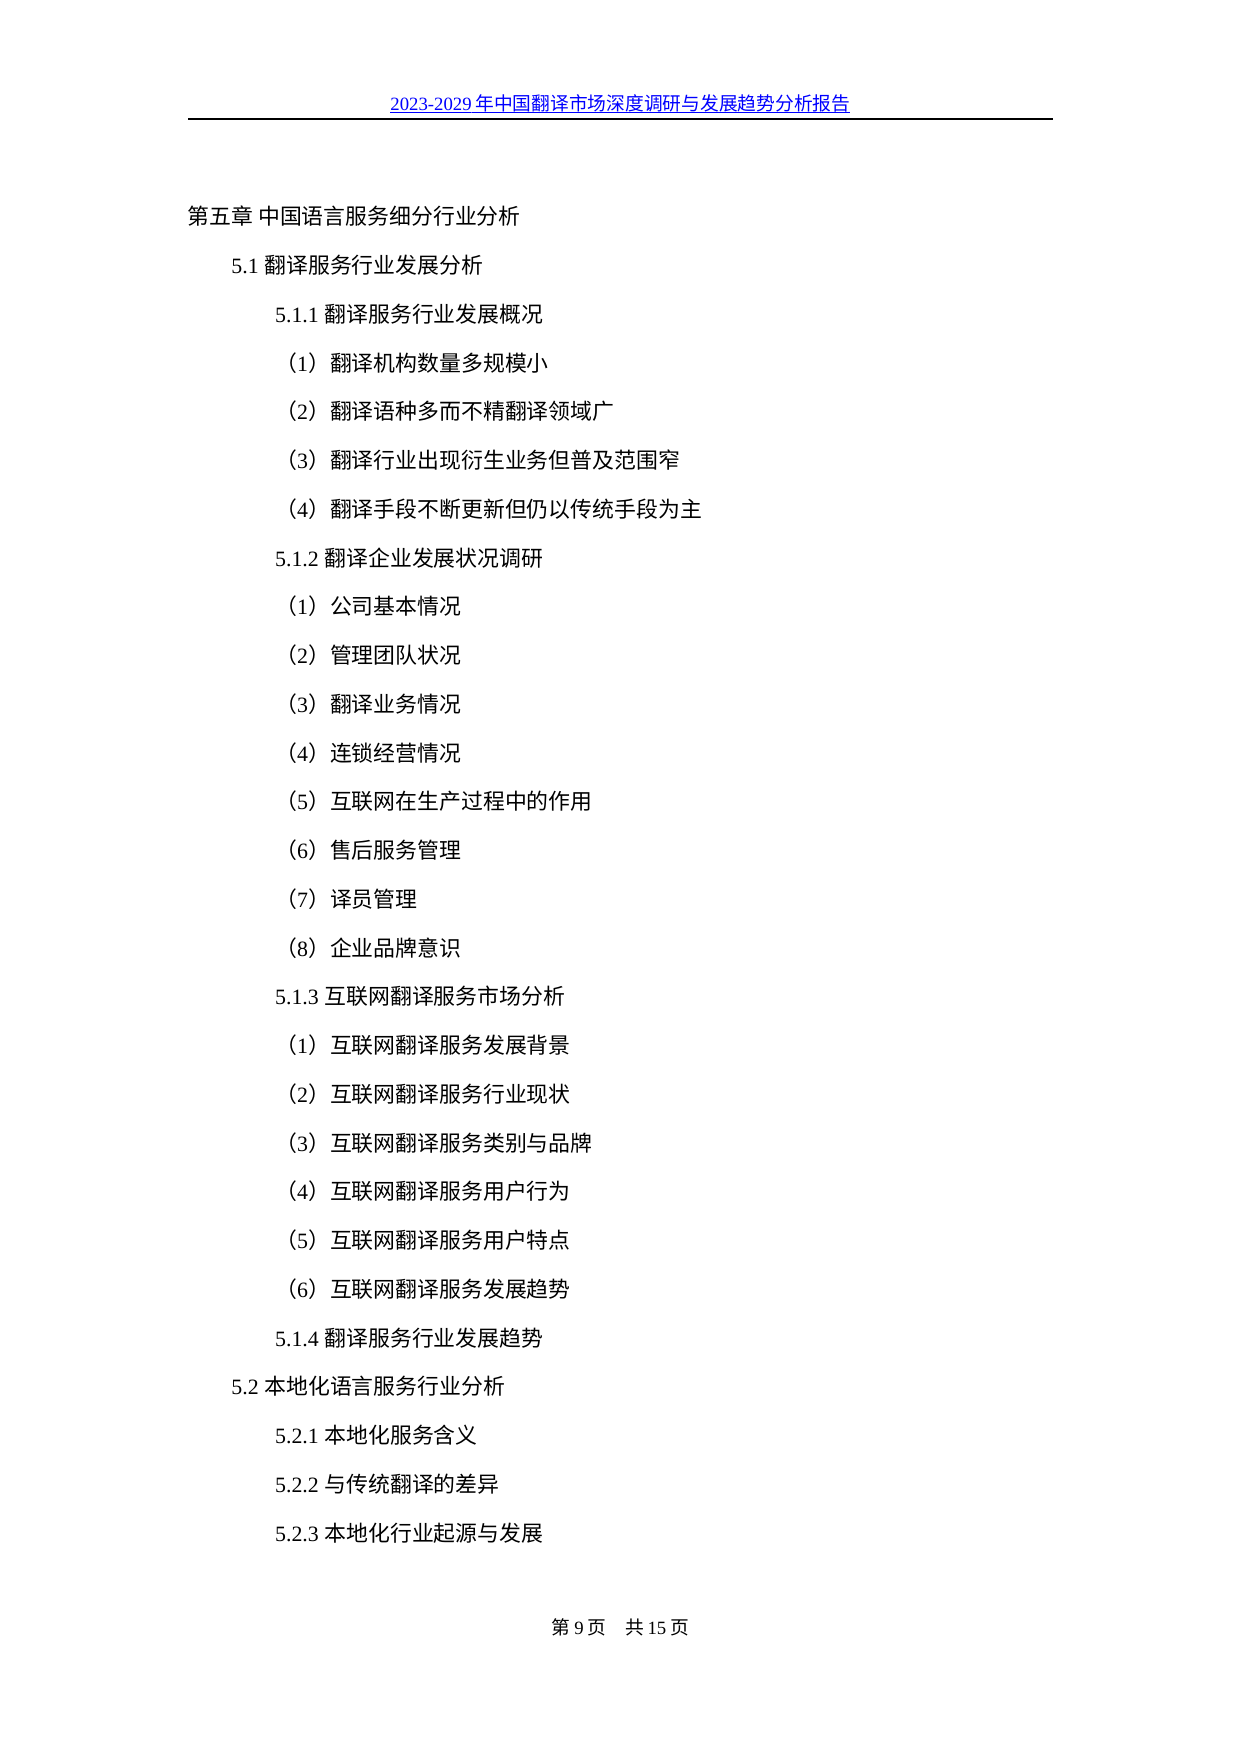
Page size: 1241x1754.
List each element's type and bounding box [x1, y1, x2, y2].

text [187, 150, 1053, 1548]
